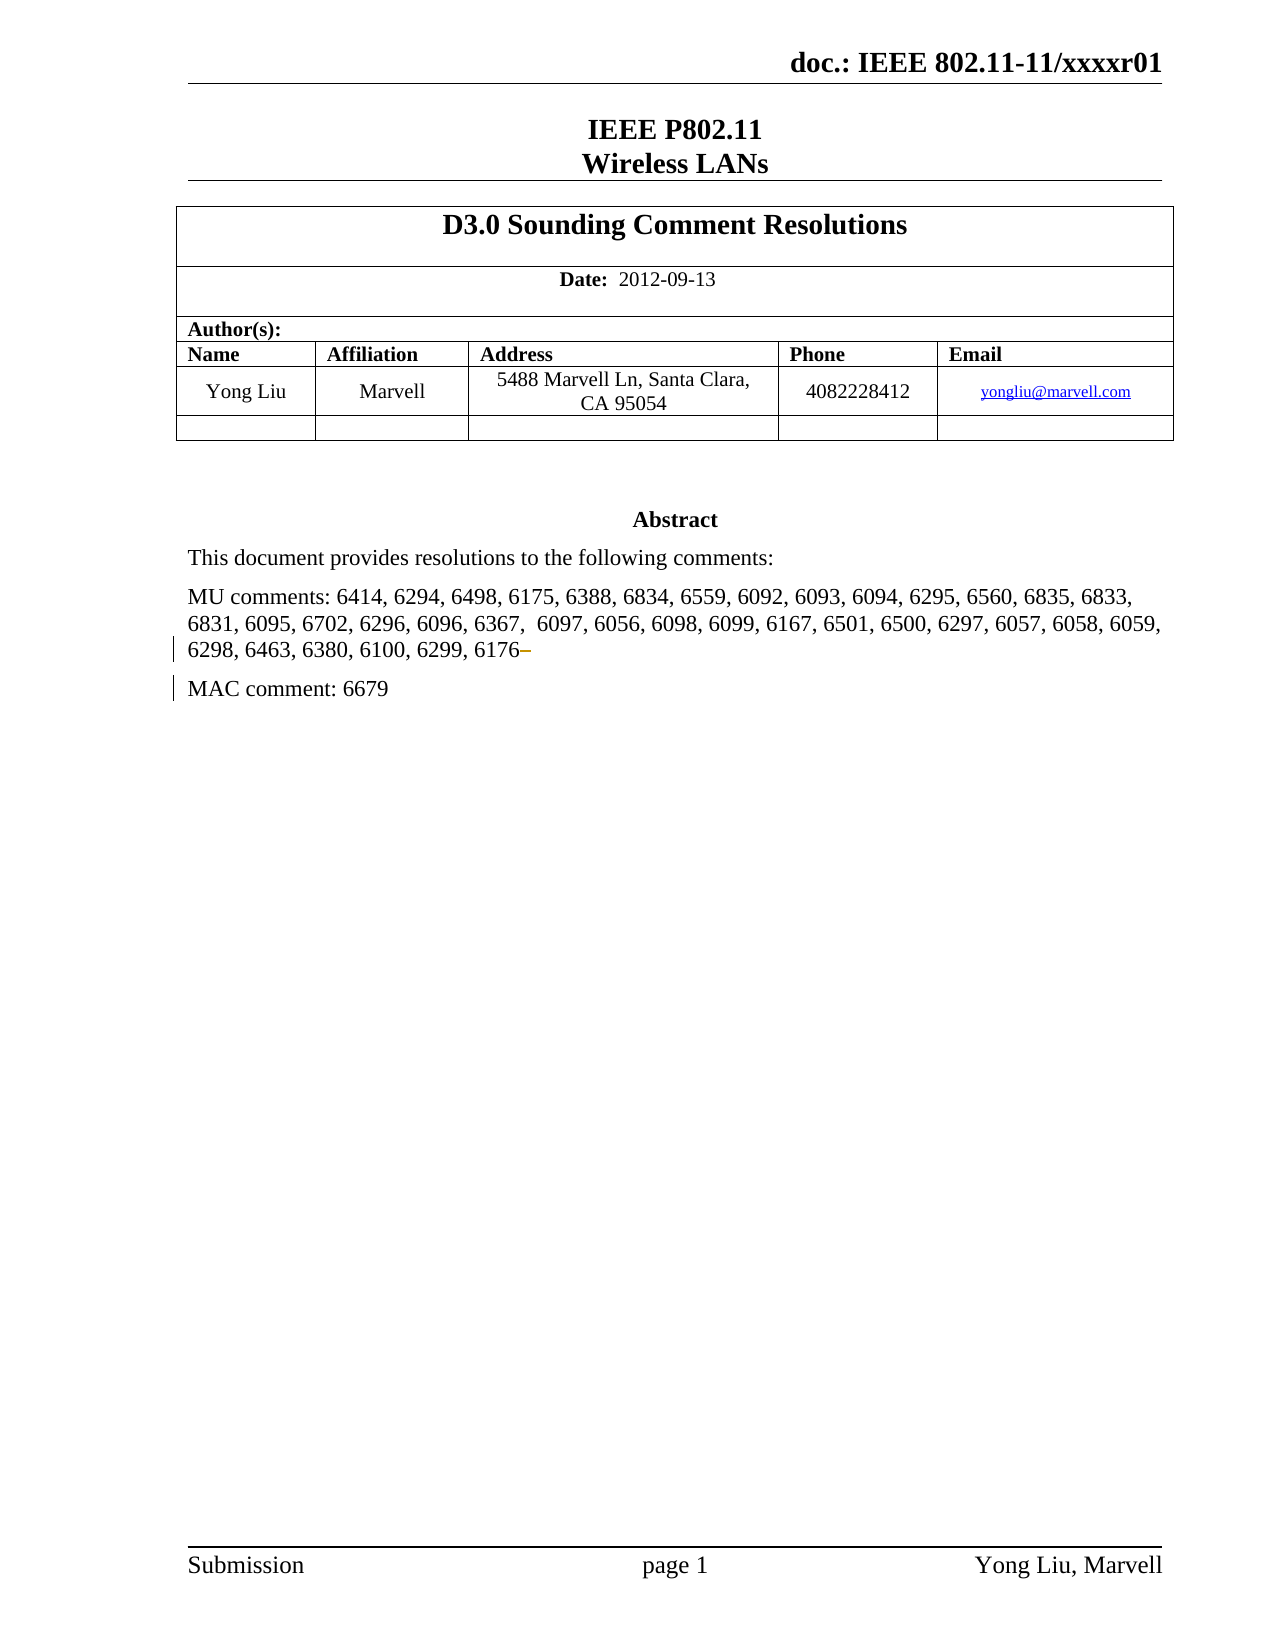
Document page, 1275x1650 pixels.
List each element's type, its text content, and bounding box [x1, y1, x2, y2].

table_cell yongliu@marvell.com [938, 367, 1173, 415]
table_cell [779, 416, 937, 440]
table_cell Affiliation [316, 342, 468, 366]
text MU comments: 6414, 6294, 6498, 6175, 6388, 6834, 6559, 6092, 6093, 6094, 6295, 6560, 6835, 6833, 6831, 6095, 6702, 6296, 6096, 6367, 6097, 6056, 6098, 6099, 6167, 6501, 6500, 6297, 6057, 6058, 6059, 6298, 6463, 6380, 6100, 6299, 6176 [187, 583, 1162, 662]
table_cell 5488 Marvell Ln, Santa Clara, CA 95054 [469, 367, 778, 415]
table_cell Yong u [177, 367, 315, 415]
text This document provides resolutions to the following comments: [187, 544, 1162, 571]
table_header D3.0 Sounding Comment Resolutions [177, 207, 1173, 266]
table_cell 4082228412 [779, 367, 937, 415]
table_cell Date: 2012-09-13 [177, 267, 1173, 316]
table_cell [938, 416, 1173, 440]
table_cell Phone [779, 342, 937, 366]
table_cell [469, 416, 778, 440]
text IEEE P802.11 Wireless LANs [187, 112, 1162, 181]
table_cell Address [469, 342, 778, 366]
table_cell Marvell [316, 367, 468, 415]
table_cell Author(s): [177, 317, 1173, 341]
table_cell Name [177, 342, 315, 366]
table_cell [177, 416, 315, 440]
text Abstract [187, 506, 1162, 532]
text MAC comment: 6679 [187, 675, 1162, 701]
table_cell [316, 416, 468, 440]
table_cell Email [938, 342, 1173, 366]
